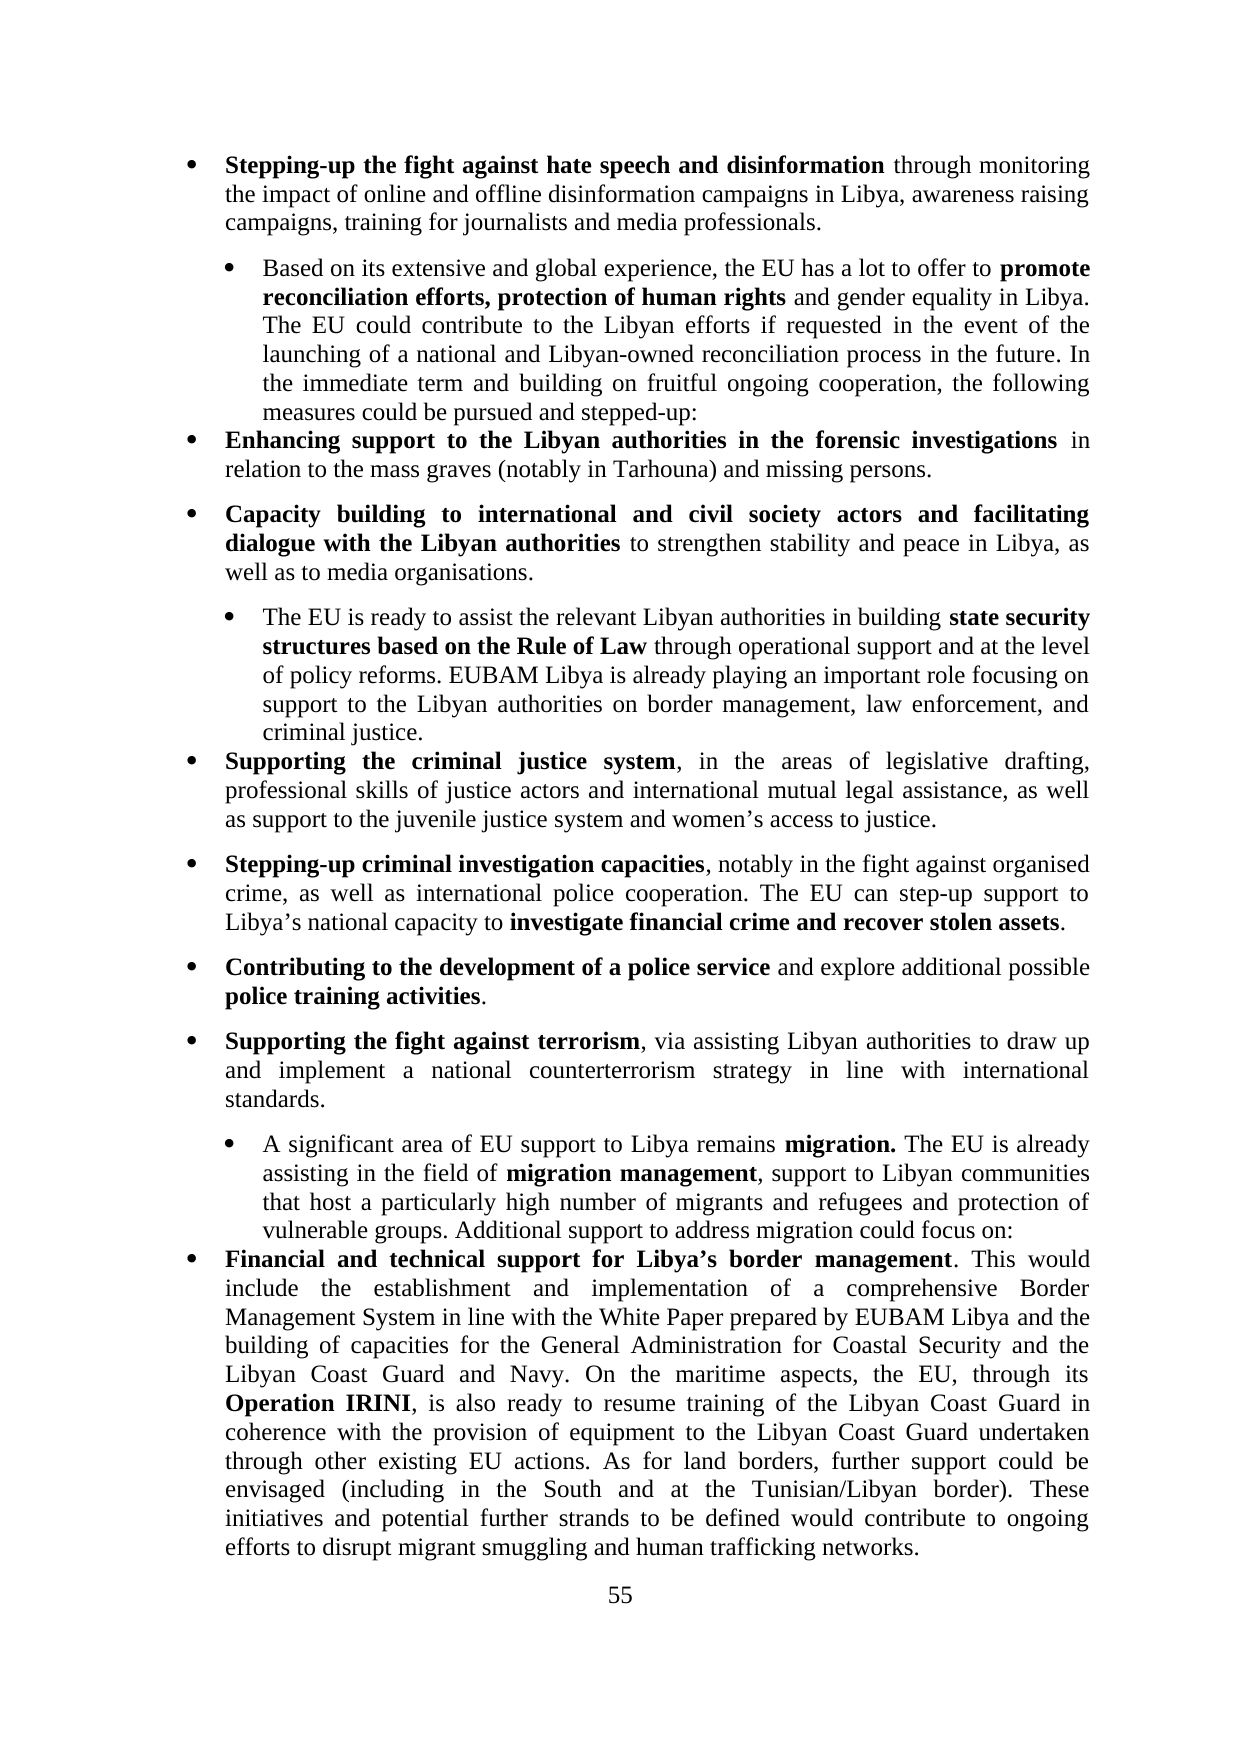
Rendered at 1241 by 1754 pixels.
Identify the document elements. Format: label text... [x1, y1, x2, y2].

list Supporting the criminal justice system, in the areas of legislative drafting, professional skills of justice actors and international mutual legal assistance, as well as support to the juvenile justice system and women’s access to justice. [187, 746, 1090, 832]
list The EU is ready to assist the relevant Libyan authorities in building state security structures based on the Rule of Law through operational support and at the level of policy reforms. EUBAM Libya is already playing an important role focusing on support to the Libyan authorities on border management, law enforcement, and criminal justice. [225, 602, 1090, 746]
list Capacity building to international and civil society actors and facilitating dialogue with the Libyan authorities to strengthen stability and peace in Libya, as well as to media organisations. [187, 499, 1090, 586]
list Supporting the fight against terrorism, via assisting Libyan authorities to draw up and implement a national counterterrorism strategy in line with international standards. [187, 1026, 1090, 1112]
list Enhancing support to the Libyan authorities in the forensic investigations in relation to the mass graves (notably in Tarhouna) and missing persons. [187, 425, 1090, 483]
list Financial and technical support for Libya’s border management. This would include the establishment and implementation of a comprehensive Border Management System in line with the White Paper prepared by EUBAM Libya and the building of capacities for the General Administration for Coastal Security and the Libyan Coast Guard and Navy. On the maritime aspects, the EU, through its Operation IRINI, is also ready to resume training of the Libyan Coast Guard in coherence with the provision of equipment to the Libyan Coast Guard undertaken through other existing EU actions. As for land borders, further support could be envisaged (including in the South and at the Tunisian/Libyan border). These initiatives and potential further strands to be defined would contribute to ongoing efforts to disrupt migrant smuggling and human trafficking networks. [187, 1244, 1090, 1561]
list Contributing to the development of a police service and explore additional possible police training activities. [187, 952, 1090, 1009]
list Stepping-up criminal investigation capacities, notably in the fight against organised crime, as well as international police cooperation. The EU can step-up support to Libya’s national capacity to investigate financial crime and recover stolen assets. [187, 849, 1090, 935]
list Based on its extensive and global experience, the EU has a lot to offer to promote reconciliation efforts, protection of human rights and gender equality in Libya. The EU could contribute to the Libyan efforts if requested in the event of the launching of a national and Libyan-owned reconciliation process in the future. In the immediate term and building on fruitful ongoing cooperation, the following measures could be pursued and stepped-up: [225, 253, 1090, 425]
list Stepping-up the fight against hate speech and disinformation through monitoring the impact of online and offline disinformation campaigns in Libya, awareness raising campaigns, training for journalists and media professionals. [187, 150, 1090, 236]
list A significant area of EU support to Libya remains migration. The EU is already assisting in the field of migration management, support to Libyan communities that host a particularly high number of migrants and refugees and protection of vulnerable groups. Additional support to address migration could focus on: [225, 1129, 1090, 1244]
